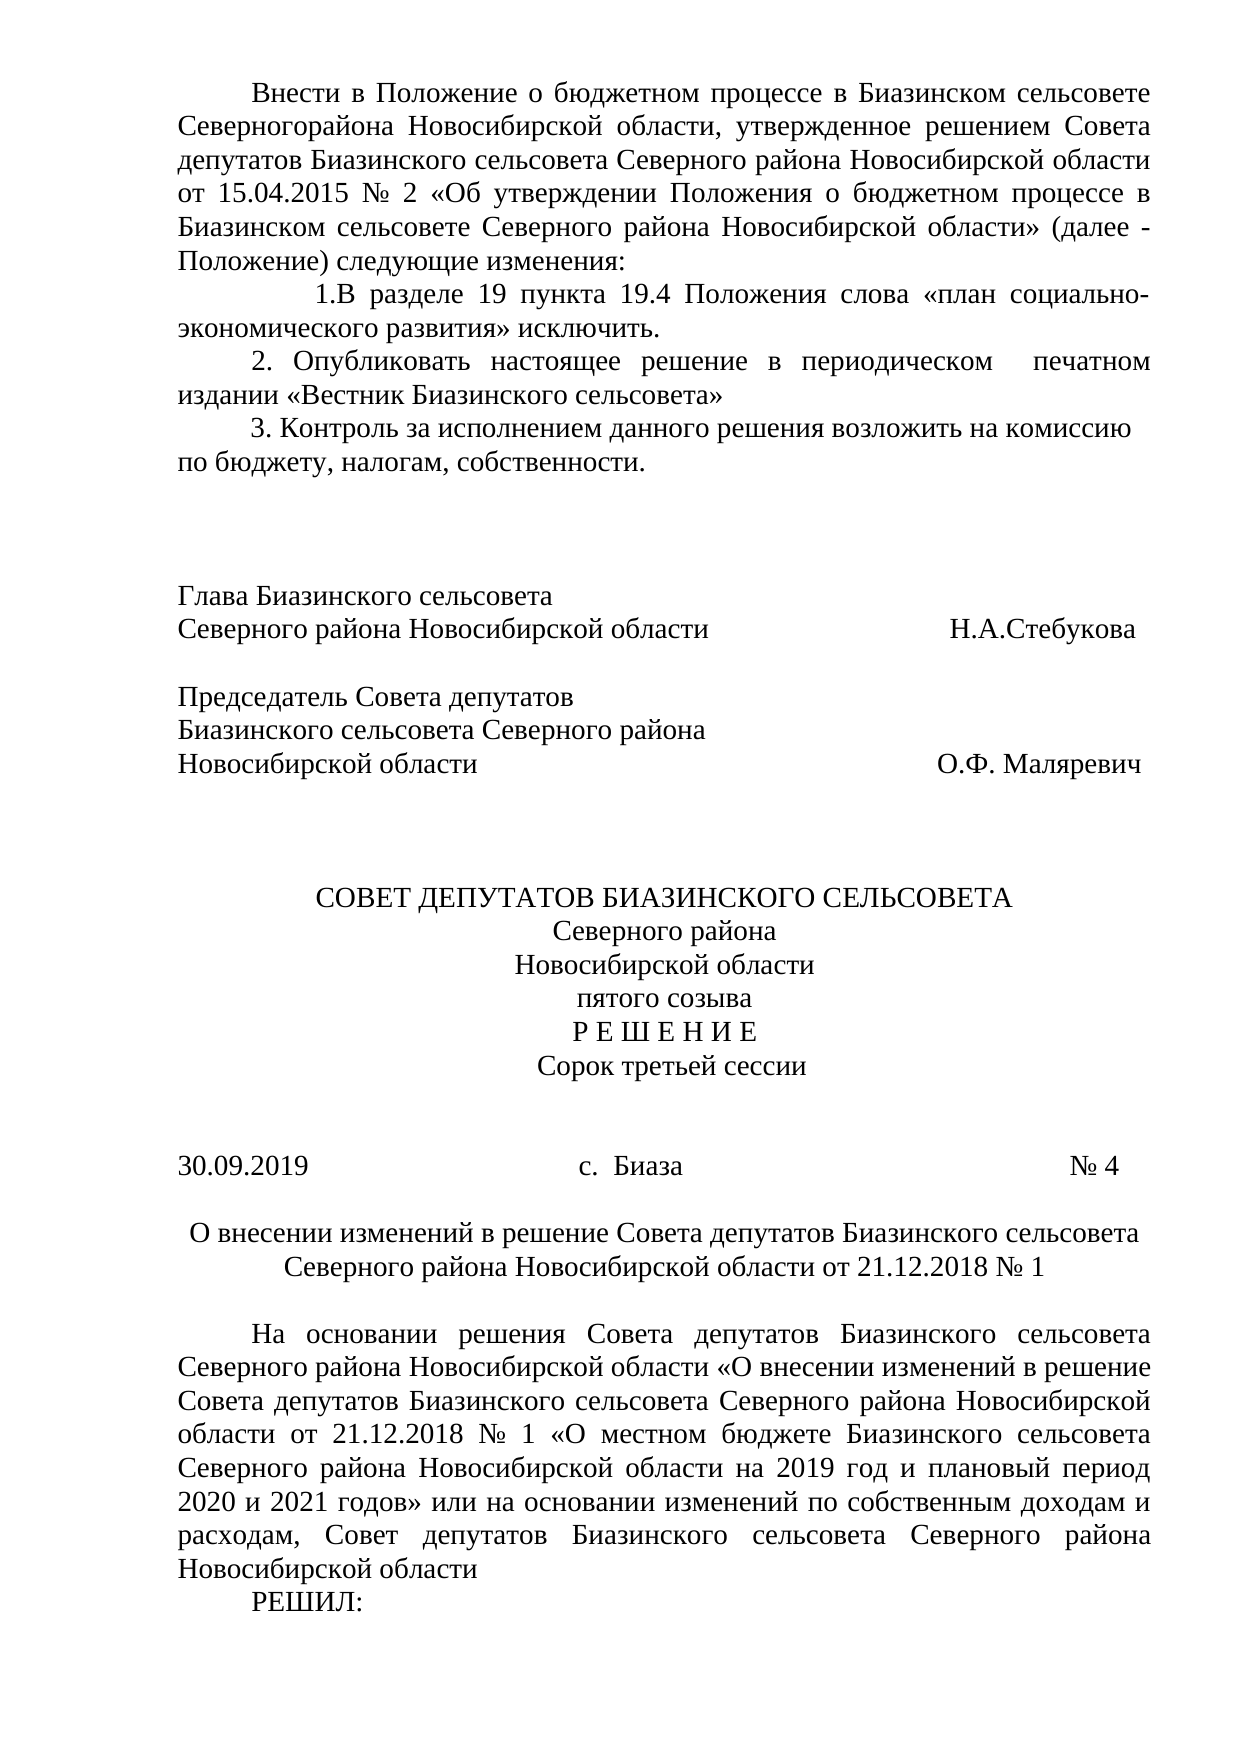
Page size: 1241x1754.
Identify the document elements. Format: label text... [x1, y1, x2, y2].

text Председатель Совета депутатов [177, 679, 1152, 712]
text Северного района Новосибирской области Н.А.Стебукова [177, 612, 1152, 645]
text 2. Опубликовать настоящее решение в периодическом печатном издании «Вестник Биазинского сельсовета» [177, 343, 1152, 410]
text О внесении изменений в решение Совета депутатов Биазинского сельсовета [177, 1215, 1152, 1249]
text Внести в Положение о бюджетном процессе в Биазинском сельсовете Северногорайона Новосибирской области, утвержденное решением Совета депутатов Биазинского сельсовета Северного района Новосибирской области от 15.04.2015 № 2 «Об утверждении Положения о бюджетном процессе в Биазинском сельсовете Северного района Новосибирской области» (далее - Положение) следующие изменения: [177, 75, 1152, 276]
text Глава Биазинского сельсовета [177, 578, 1152, 612]
text Северного района Новосибирской области от 21.12.2018 № 1 [177, 1249, 1152, 1282]
text Сорок третьей сессии [177, 1048, 1152, 1081]
text Р Е Ш Е Н И Е [177, 1014, 1152, 1048]
text Северного района [177, 913, 1152, 947]
text пятого созыва [177, 981, 1152, 1014]
text 1.В разделе 19 пункта 19.4 Положения слова «план социально-экономического развития» исключить. [177, 276, 1152, 343]
text На основании решения Совета депутатов Биазинского сельсовета Северного района Новосибирской области «О внесении изменений в решение Совета депутатов Биазинского сельсовета Северного района Новосибирской области от 21.12.2018 № 1 «О местном бюджете Биазинского сельсовета Северного района Новосибирской области на 2019 год и плановый период 2020 и 2021 годов» или на основании изменений по собственным доходам и расходам, Совет депутатов Биазинского сельсовета Северного района Новосибирской области [177, 1316, 1152, 1584]
text Новосибирской области [177, 947, 1152, 981]
text 3. Контроль за исполнением данного решения возложить на комиссию по бюджету, налогам, собственности. [177, 410, 1152, 477]
text Новосибирской области О.Ф. Маляревич [177, 746, 1152, 779]
text Биазинского сельсовета Северного района [177, 712, 1152, 746]
text 30.09.2019 с. Биаза № 4 [177, 1148, 1152, 1182]
text РЕШИЛ: [177, 1584, 1152, 1618]
text СОВЕТ ДЕПУТАТОВ БИАЗИНСКОГО СЕЛЬСОВЕТА [177, 880, 1152, 913]
